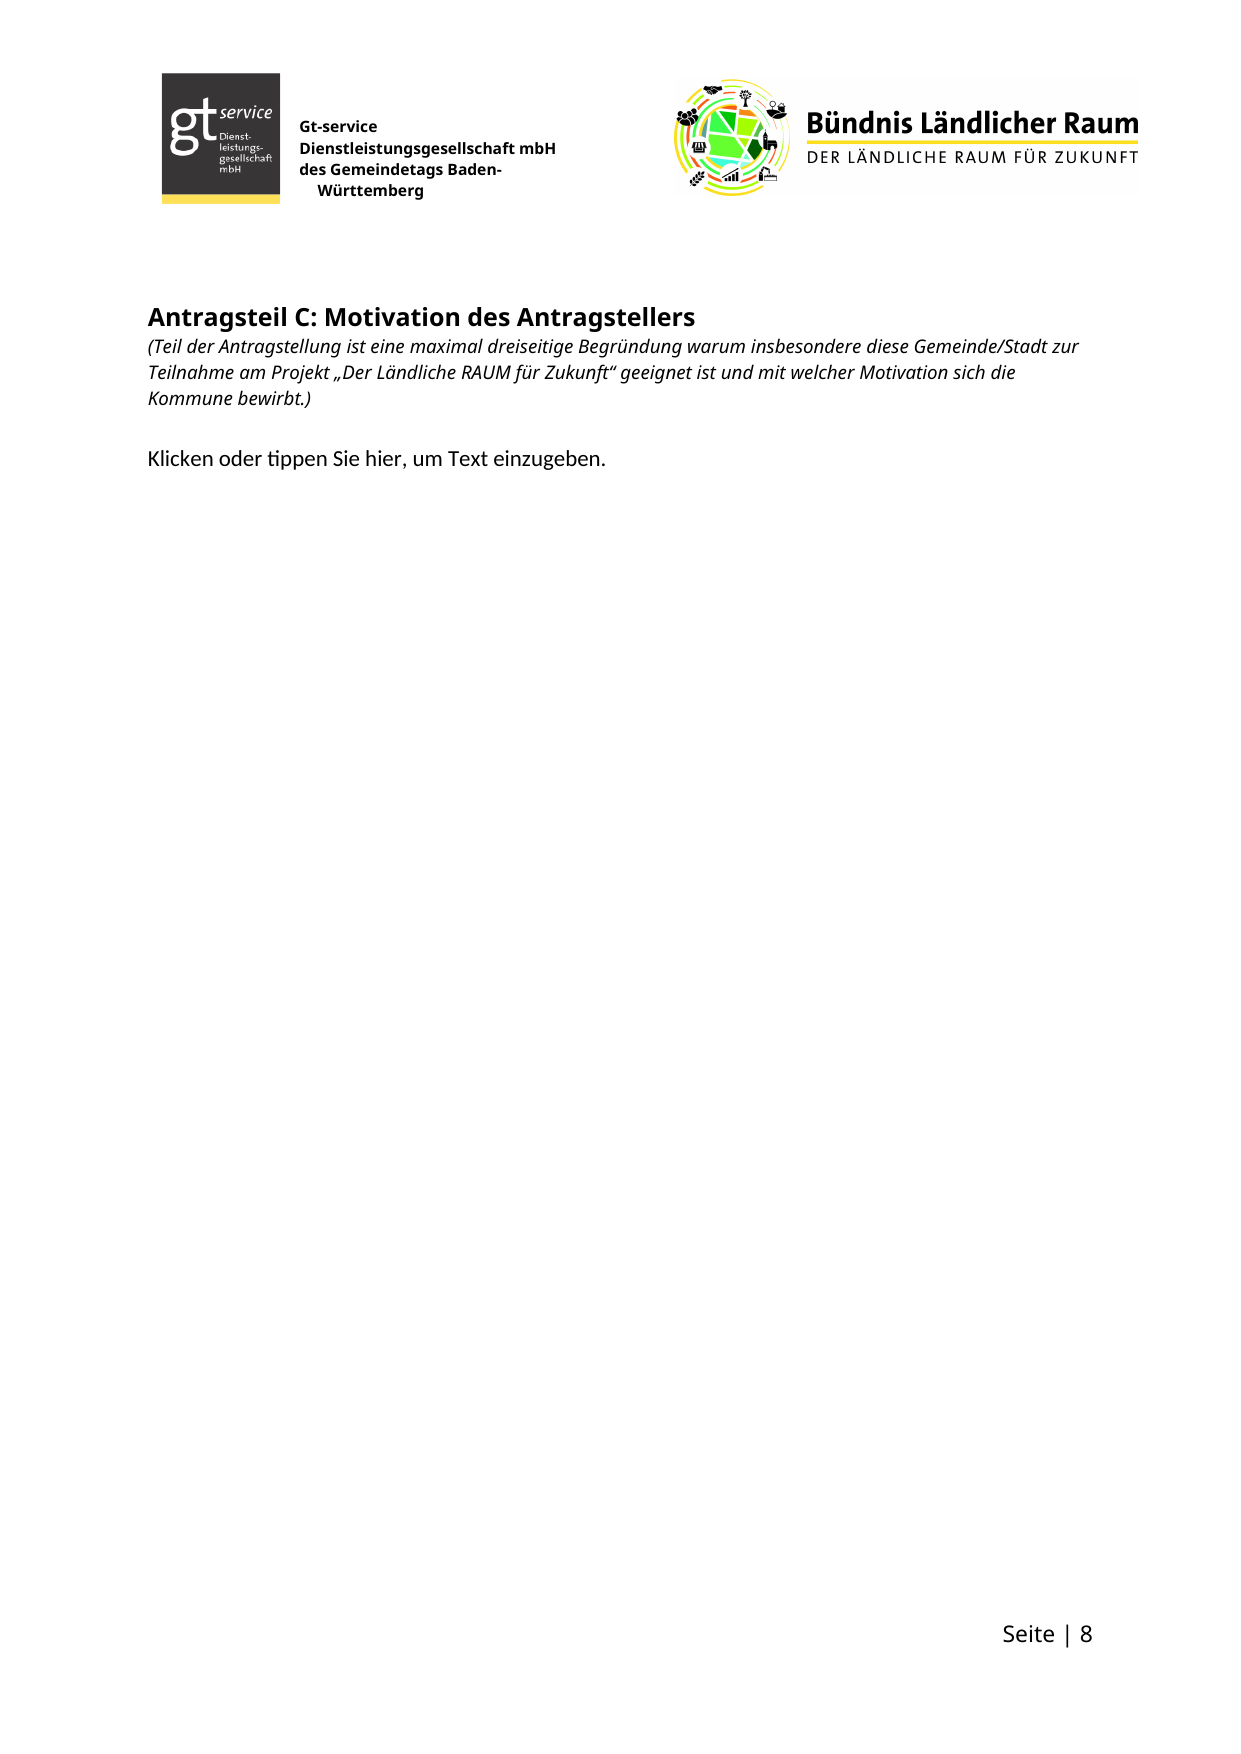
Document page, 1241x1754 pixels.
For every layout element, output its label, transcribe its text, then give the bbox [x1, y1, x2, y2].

picture [161, 73, 281, 204]
picture [674, 78, 1138, 196]
text (Teil der Antragstellung ist eine maximal dreiseitige Begründung warum insbesondere diese Gemeinde/Stadt zur Teilnahme am Projekt „Der Ländliche RAUM für Zukunft“ geeignet ist und mit welcher Motivation sich die Kommune bewirbt.) [148, 334, 1093, 410]
text Antragsteil C: Motivation des Antragstellers [148, 300, 1093, 334]
